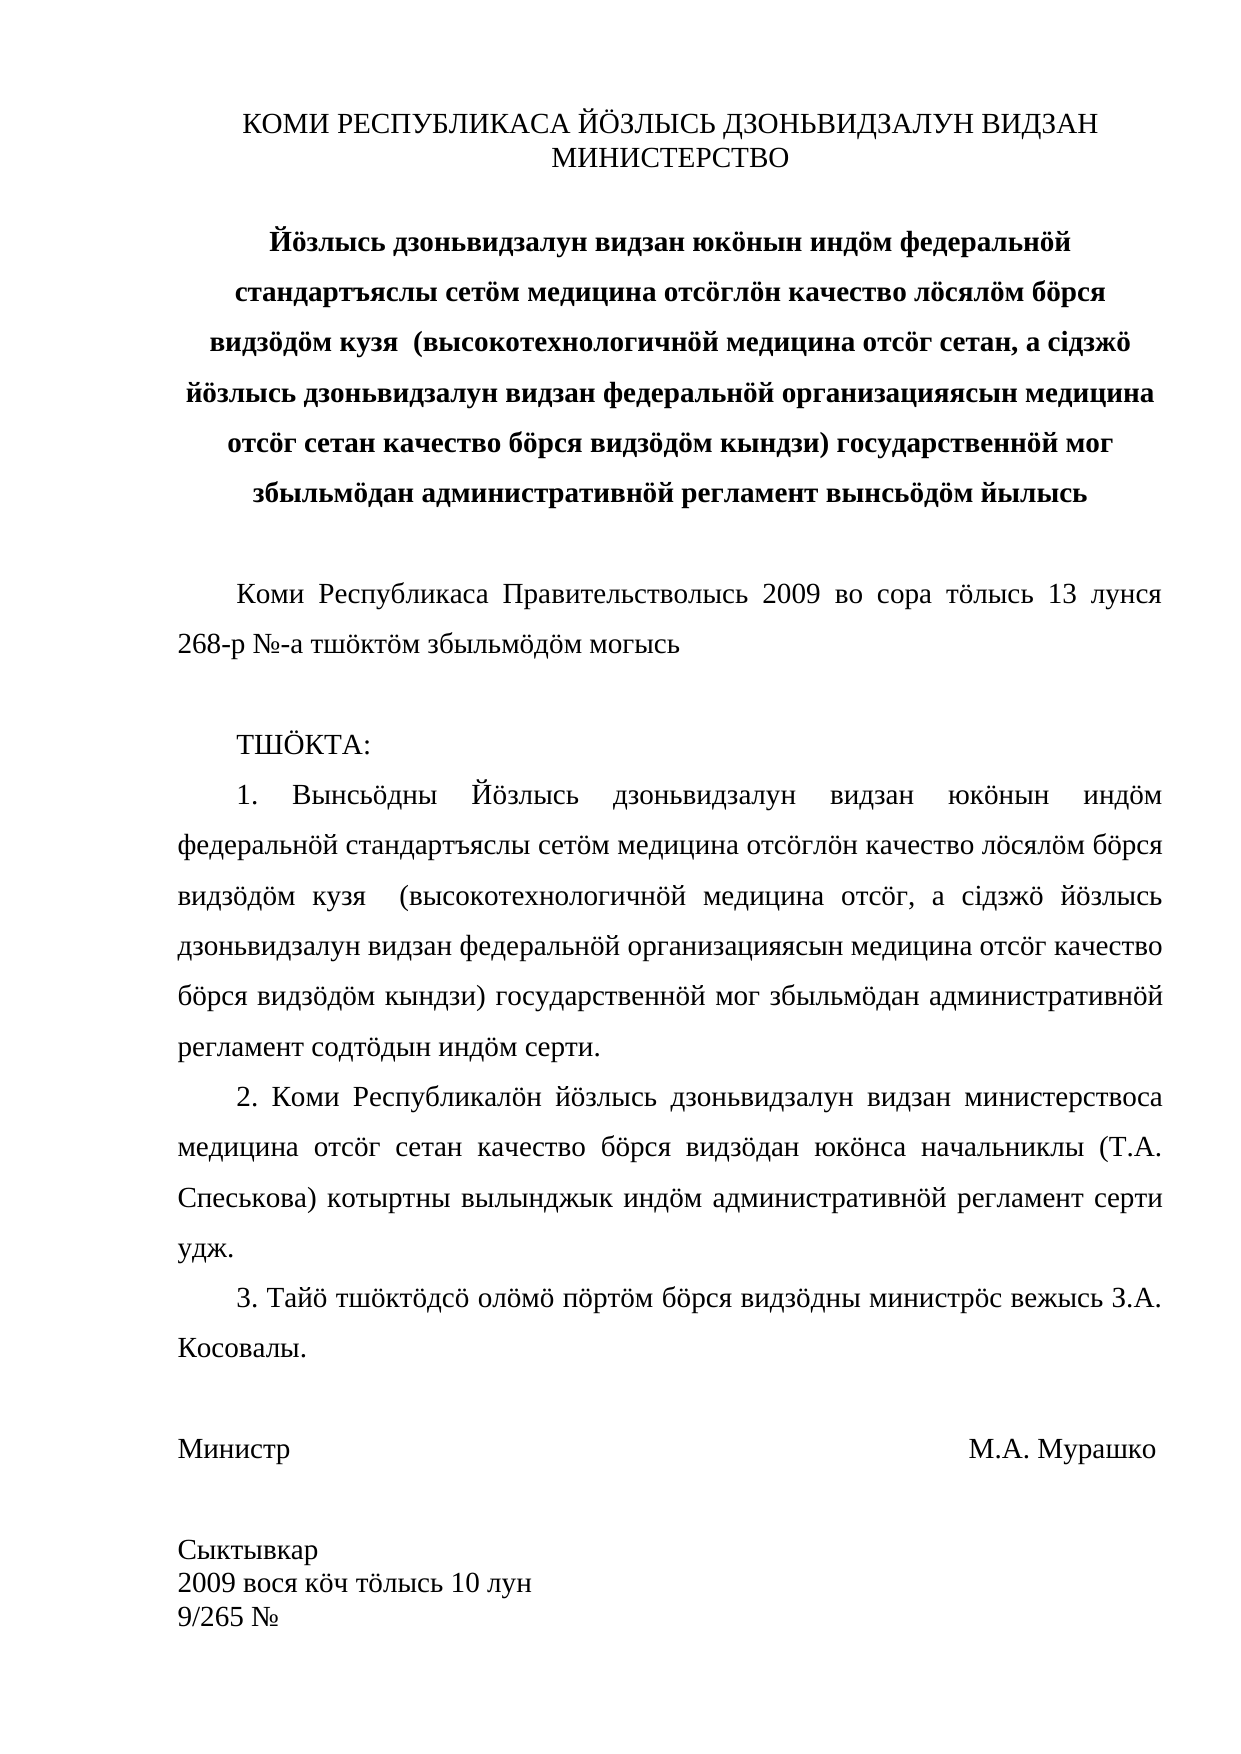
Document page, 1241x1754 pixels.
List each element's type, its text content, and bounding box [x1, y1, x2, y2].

text 2. Коми Республикалöн йöзлысь дзоньвидзалун видзан министерствоса медицина отсöг сетан качество бöрся видзöдан юкöнса начальниклы (Т.А. Спеськова) котыртны вылынджык индöм административнöй регламент серти удж. [177, 1079, 1163, 1263]
text Сыктывкар [177, 1532, 1163, 1565]
text 9/265 № [177, 1599, 1163, 1632]
text КОМИ РЕСПУБЛИКАСА ЙÖЗЛЫСЬ ДЗОНЬВИДЗАЛУН ВИДЗАН МИНИСТЕРСТВО [177, 106, 1163, 173]
text Йöзлысь дзоньвидзалун видзан юкöнын индöм федеральнöй стандартъяслы сетöм медицина отсöглöн качество лöсялöм бöрся видзöдöм кузя (высокотехнологичнöй медицина отсöг сетан, а сiдзжö йöзлысь дзоньвидзалун видзан федеральнöй организацияясын медицина отсöг сетан качество бöрся видзöдöм кындзи) государственнöй мог збыльмöдан административнöй регламент вынсьöдöм йылысь [177, 224, 1163, 509]
text 1. Вынсьöдны Йöзлысь дзоньвидзалун видзан юкöнын индöм федеральнöй стандартъяслы сетöм медицина отсöглöн качество лöсялöм бöрся видзöдöм кузя (высокотехнологичнöй медицина отсöг, а сiдзжö йöзлысь дзоньвидзалун видзан федеральнöй организацияясын медицина отсöг качество бöрся видзöдöм кындзи) государственнöй мог збыльмöдан административнöй регламент содтöдын индöм серти. [177, 777, 1163, 1062]
text 2009 вося кöч тöлысь 10 лун [177, 1565, 1163, 1599]
text ТШÖКТА: [177, 727, 1163, 760]
text Министр М.А. Мурашко [177, 1431, 1163, 1465]
text 3. Тайö тшöктöдсö олöмö пöртöм бöрся видзöдны министрöс вежысь З.А. Косовалы. [177, 1280, 1163, 1364]
text Коми Республикаса Правительстволысь 2009 во сора тöлысь 13 лунся 268-р №-а тшöктöм збыльмöдöм могысь [177, 576, 1163, 660]
